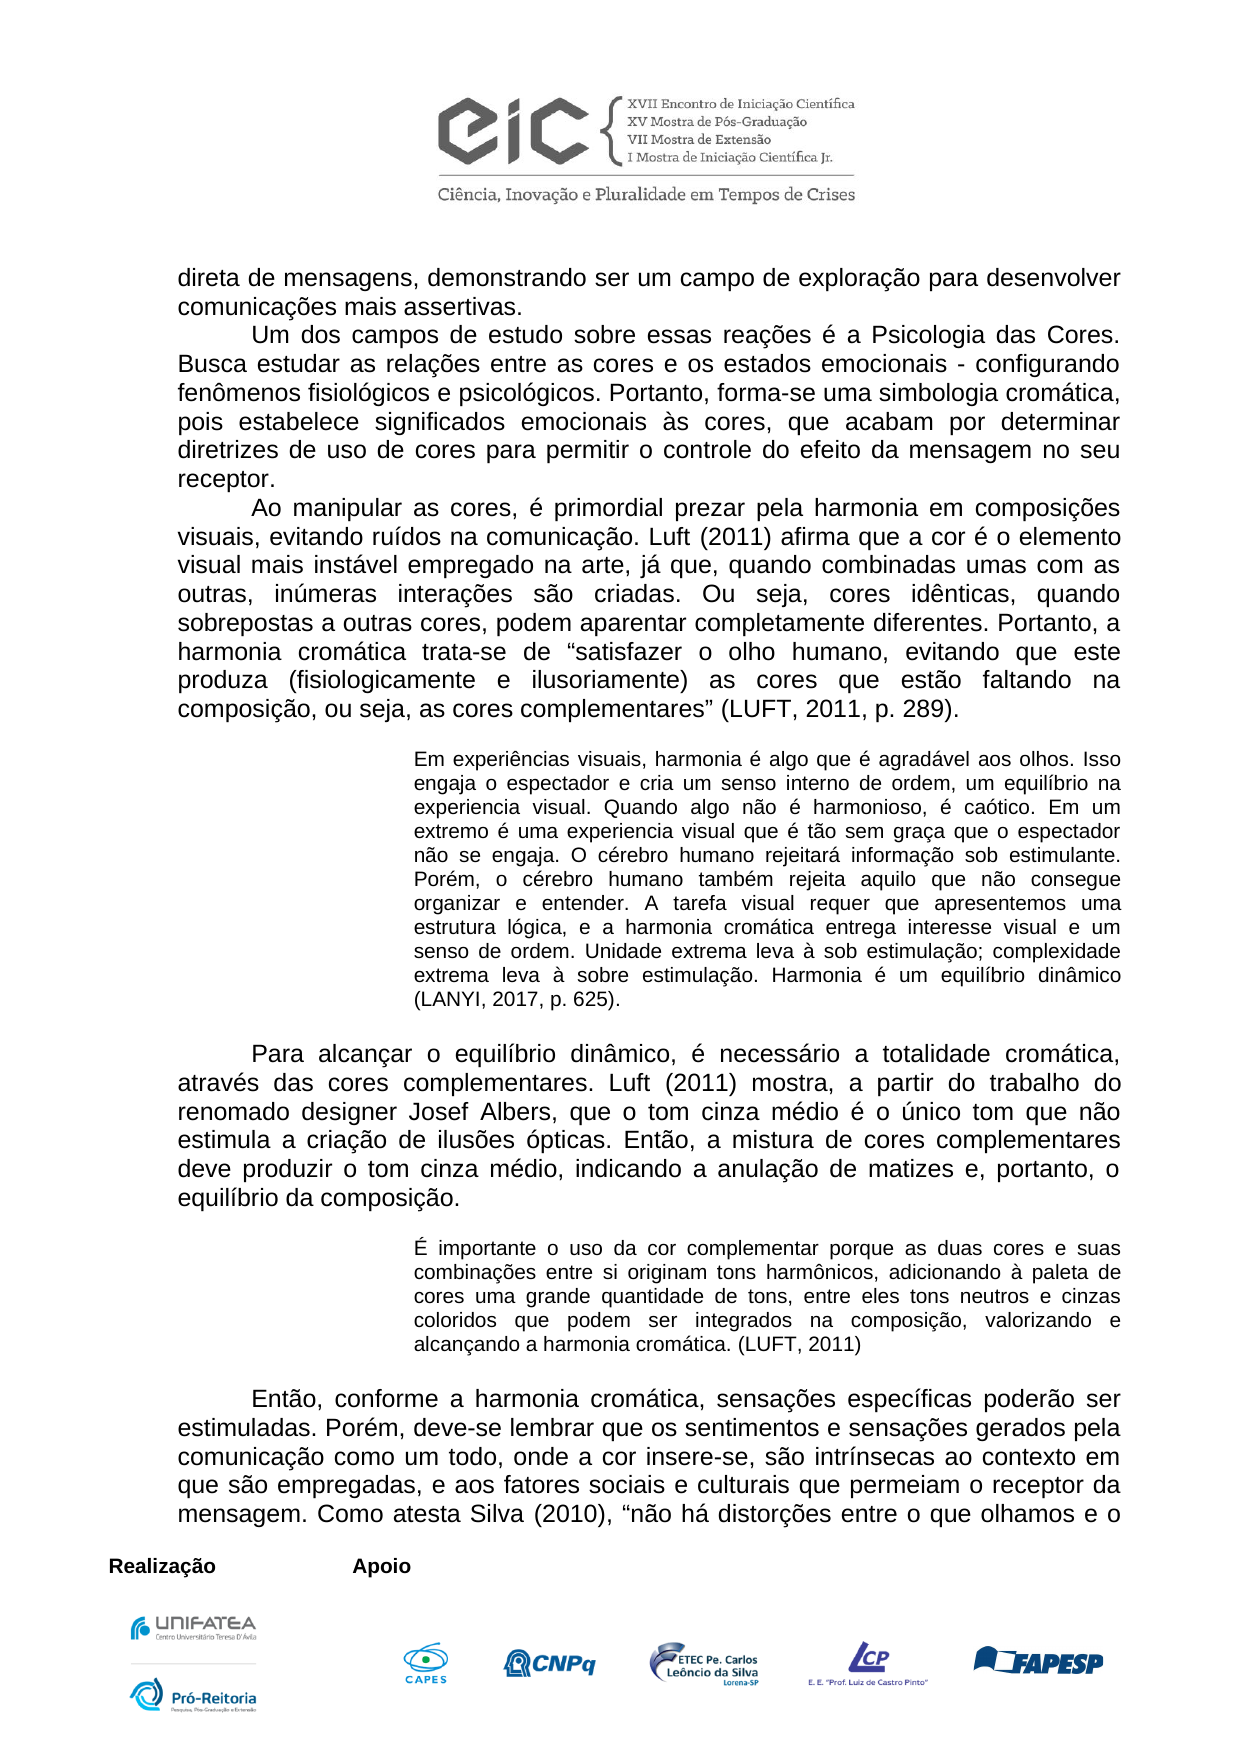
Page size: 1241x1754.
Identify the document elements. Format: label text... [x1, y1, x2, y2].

subtitle É importante o uso da cor complementar porque as duas cores e suas combinações entre si originam tons harmônicos, adicionando à paleta de cores uma grande quantidade de tons, entre eles tons neutros e cinzas coloridos que podem ser integrados na composição, valorizando e alcançando a harmonia cromática. [413, 1236, 1122, 1355]
text Ao manipular as cores, é primordial prezar pela harmonia em composições visuais, evitando ruídos na comunicação. Luft afirma que a cor é o elemento visual mais instável empregado na arte, já que, quando combinadas umas com as outras, inúmeras interações são criadas. Ou seja, cores idênticas, quando sobrepostas a outras cores, podem aparentar completamente diferentes. Portanto, a harmonia cromática trata-se de “satisfazer o olho humano, evitando que este produza (fisiologicamente e ilusoriamente) as cores que estão faltando na composição, ou seja, as cores complementares” . [177, 493, 1122, 723]
text Um dos campos de estudo sobre essas reações é a Psicologia das Cores. Busca estudar as relações entre as cores e os estados emocionais - configurando fenômenos fisiológicos e psicológicos. Portanto, forma-se uma simbologia cromática, pois estabelece significados emocionais às cores, que acabam por determinar diretrizes de uso de cores para permitir o controle do efeito da mensagem no seu receptor. [177, 320, 1122, 493]
picture [177, 75, 1123, 224]
picture [67, 1586, 290, 1744]
subtitle Em experiências visuais, harmonia é algo que é agradável aos olhos. Isso engaja o espectador e cria um senso interno de ordem, um equilíbrio na experiencia visual. Quando algo não é harmonioso, é caótico. Em um extremo é uma experiencia visual que é tão sem graça que o espectador não se engaja. O cérebro humano rejeitará informação sob estimulante. Porém, o cérebro humano também rejeita aquilo que não consegue organizar e entender. A tarefa visual requer que apresentemos uma estrutura lógica, e a harmonia cromática entrega interesse visual e um senso de ordem. Unidade extrema leva à sob estimulação; complexidade extrema leva à sobre estimulação. Harmonia é um equilíbrio dinâmico . [413, 747, 1122, 1010]
text Para alcançar o equilíbrio dinâmico, é necessário a totalidade cromática, através das cores complementares. Luft mostra, a partir do trabalho do renomado designer Josef Albers, que o tom cinza médio é o único tom que não estimula a criação de ilusões ópticas. Então, a mistura de cores complementares deve produzir o tom cinza médio, indicando a anulação de matizes e, portanto, o equilíbrio da composição. [177, 1039, 1122, 1212]
picture [384, 1584, 1104, 1742]
